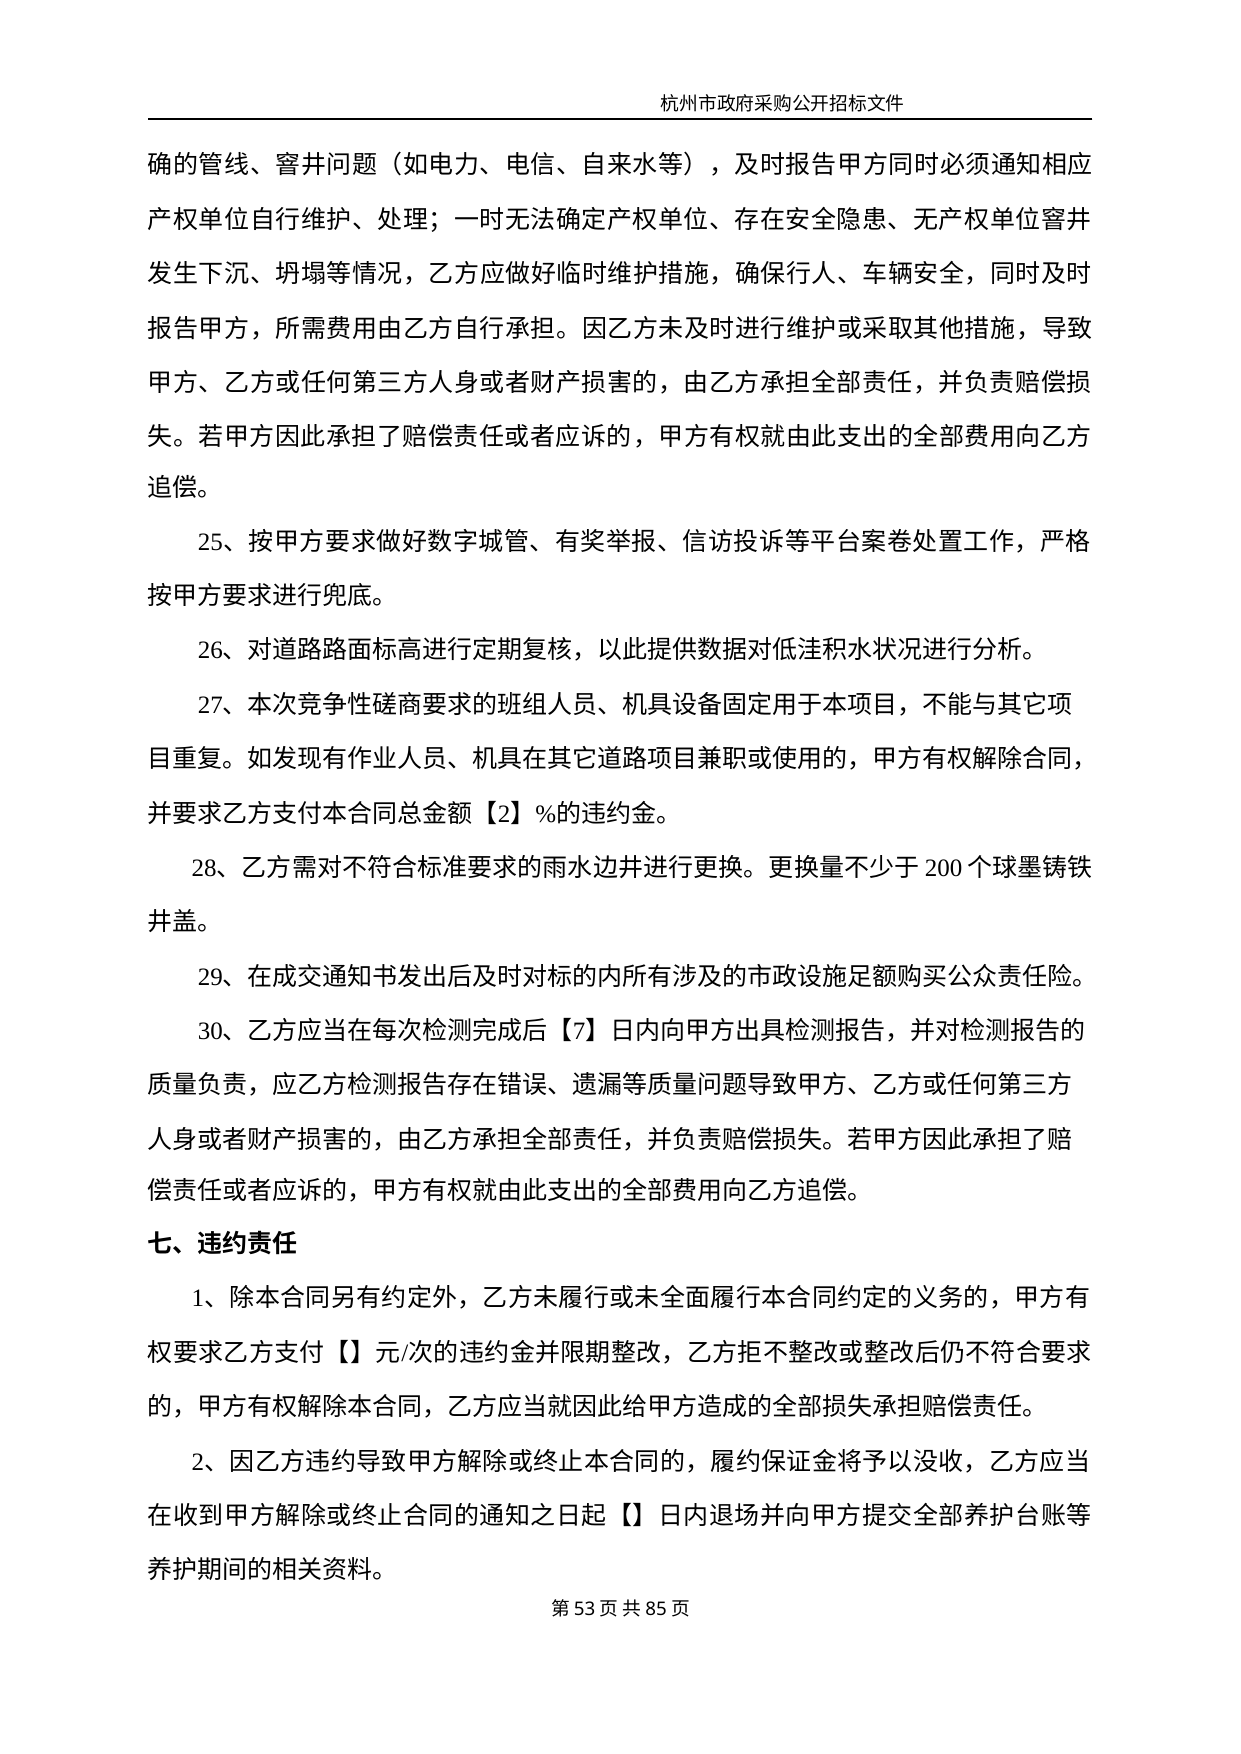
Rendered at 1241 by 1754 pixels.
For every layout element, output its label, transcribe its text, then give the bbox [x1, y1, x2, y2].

text 28、乙方需对不符合标准要求的雨水边井进行更换。更换量不少于200个球墨铸铁井盖。 [148, 847, 1092, 938]
list 七、违约责任 [148, 1223, 1092, 1260]
text 27、本次竞争性磋商要求的班组人员、机具设备固定用于本项目，不能与其它项目重复。如发现有作业人员、机具在其它道路项目兼职或使用的，甲方有权解除合同，并要求乙方支付本合同总金额【2】%的违约金。 [148, 684, 1092, 829]
text 26、对道路路面标高进行定期复核，以此提供数据对低洼积水状况进行分析。 [148, 630, 1092, 666]
text 1、除本合同另有约定外，乙方未履行或未全面履行本合同约定的义务的，甲方有权要求乙方支付【】元/次的违约金并限期整改，乙方拒不整改或整改后仍不符合要求的，甲方有权解除本合同，乙方应当就因此给甲方造成的全部损失承担赔偿责任。 [148, 1278, 1092, 1423]
text 29、在成交通知书发出后及时对标的内所有涉及的市政设施足额购买公众责任险。 [148, 956, 1092, 992]
text 2、因乙方违约导致甲方解除或终止本合同的，履约保证金将予以没收，乙方应当在收到甲方解除或终止合同的通知之日起【】日内退场并向甲方提交全部养护台账等养护期间的相关资料。 [148, 1441, 1092, 1586]
text 25、按甲方要求做好数字城管、有奖举报、信访投诉等平台案卷处置工作，严格按甲方要求进行兜底。 [148, 521, 1092, 612]
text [148, 145, 1092, 504]
text 30、乙方应当在每次检测完成后【7】日内向甲方出具检测报告，并对检测报告的质量负责，应乙方检测报告存在错误、遗漏等质量问题导致甲方、乙方或任何第三方人身或者财产损害的，由乙方承担全部责任，并负责赔偿损失。若甲方因此承担了赔偿责任或者应诉的，甲方有权就由此支出的全部费用向乙方追偿。 [148, 1011, 1092, 1207]
